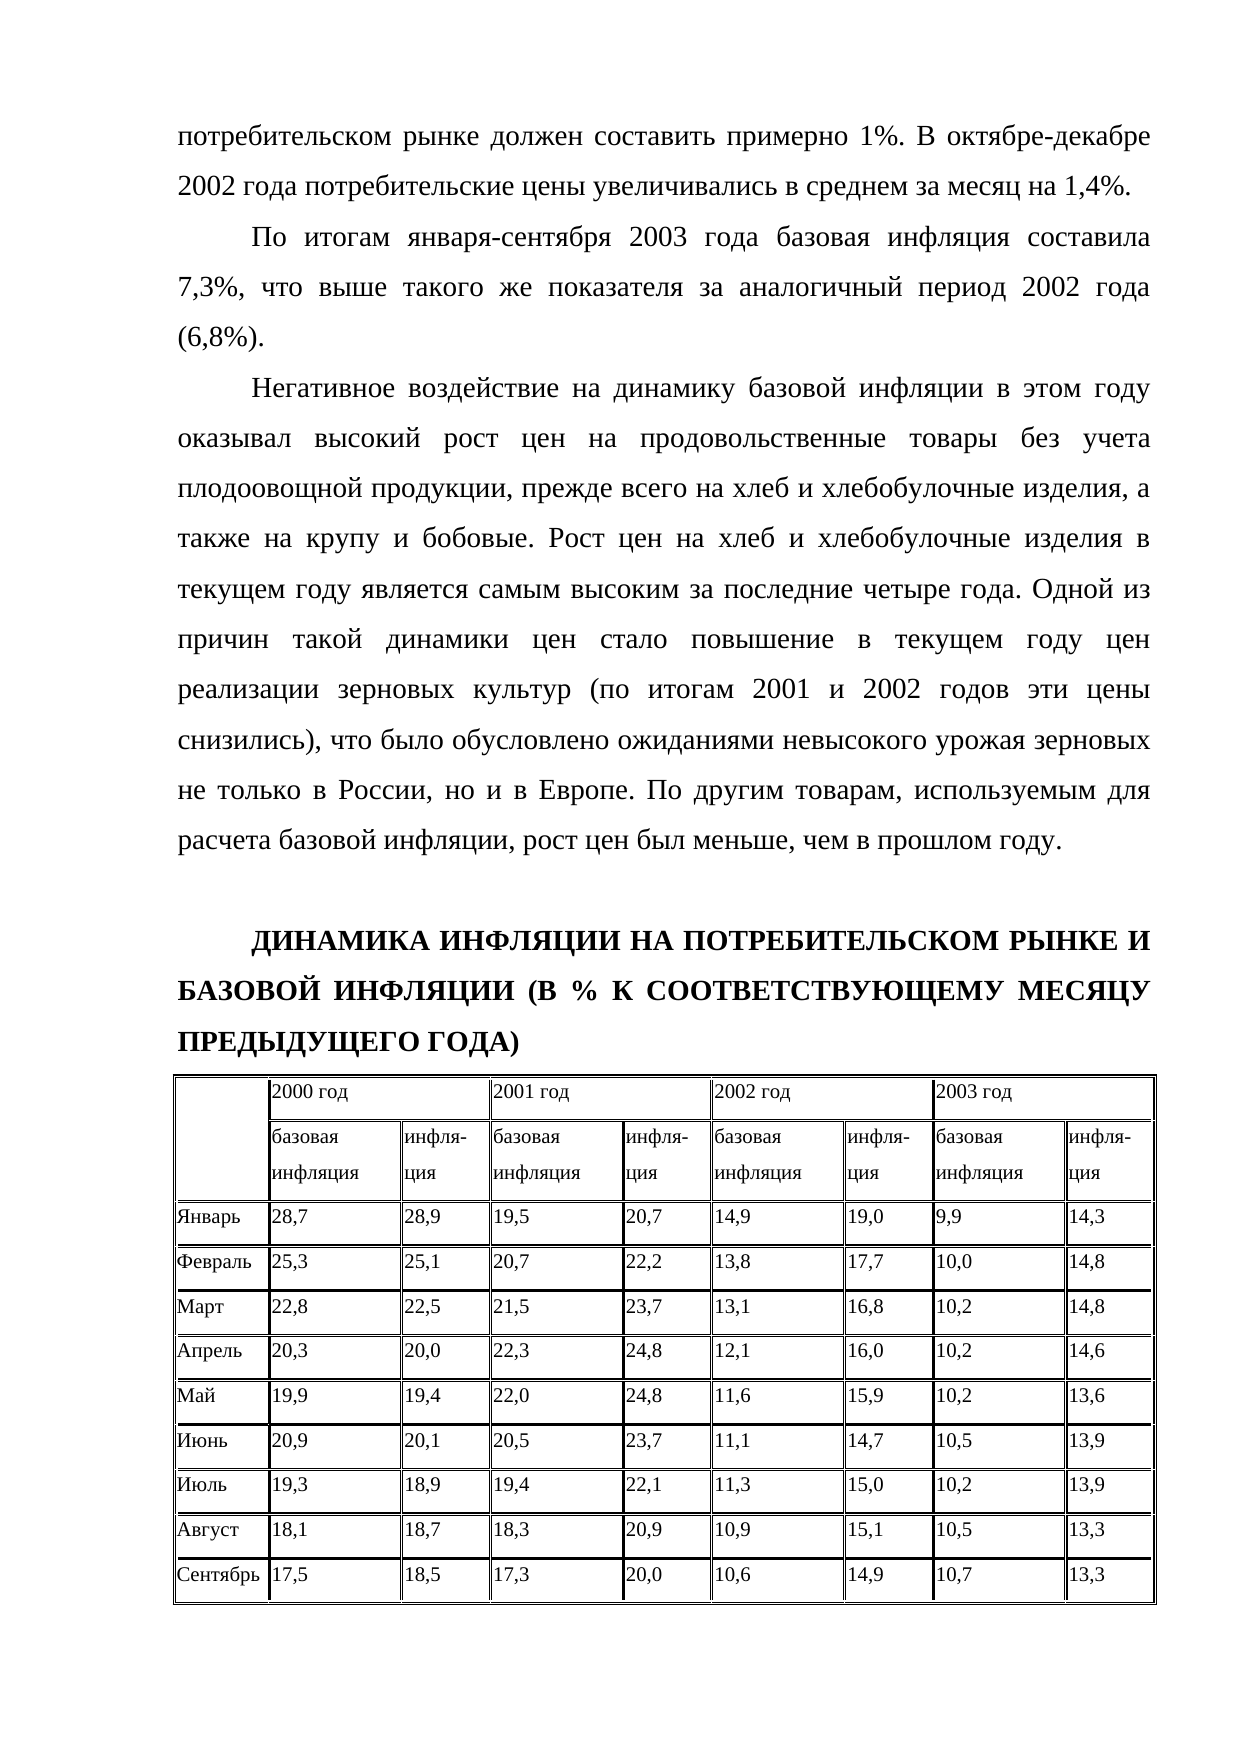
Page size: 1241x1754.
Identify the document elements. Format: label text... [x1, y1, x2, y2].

table_cell 25,1 [403, 1248, 489, 1289]
table_cell 17,3 [491, 1560, 623, 1602]
table_cell 10,5 [935, 1516, 1064, 1557]
table_cell 13,1 [713, 1292, 843, 1333]
table_cell 9,9 [935, 1203, 1064, 1244]
table_cell 17,5 [269, 1560, 402, 1602]
table_cell 23,7 [625, 1426, 710, 1468]
table_cell 10,5 [935, 1426, 1064, 1468]
table_cell 16,0 [846, 1337, 932, 1378]
text По итогам января-сентября 2003 года базовая инфляция составила 7,3%, что выше такого же показателя за аналогичный период 2002 года (6,8%). [177, 219, 1152, 353]
table_cell 14,9 [845, 1560, 933, 1602]
table_cell 19,3 [271, 1471, 400, 1512]
table_cell 28,9 [403, 1203, 489, 1244]
table_cell 11,1 [713, 1426, 843, 1468]
table_cell 14,8 [1068, 1244, 1154, 1289]
table_cell 20,3 [271, 1337, 400, 1378]
table_cell 13,9 [1066, 1468, 1155, 1512]
table_cell 22,5 [403, 1292, 489, 1333]
table_header 2003 год [933, 1078, 1153, 1119]
table_cell 10,6 [712, 1560, 845, 1602]
table_cell 18,9 [403, 1471, 489, 1512]
table_cell инфля- ция [1066, 1119, 1155, 1199]
table_header 2000 год [269, 1078, 491, 1119]
table_cell 11,6 [713, 1382, 843, 1423]
table_cell 19,4 [492, 1471, 622, 1512]
table_cell 23,7 [625, 1292, 710, 1333]
table_cell 20,7 [492, 1248, 622, 1289]
table_header [176, 1076, 269, 1199]
table_cell 14,8 [1068, 1289, 1153, 1333]
table_cell Май [176, 1378, 268, 1423]
table_cell 18,1 [271, 1516, 400, 1557]
table_cell базовая инфляция [492, 1122, 622, 1199]
text Негативное воздействие на динамику базовой инфляции в этом году оказывал высокий рост цен на продовольственные товары без учета плодоовощной продукции, прежде всего на хлеб и хлебобулочные изделия, а также на крупу и бобовые. Рост цен на хлеб и хлебобулочные изделия в текущем году является самым высоким за последние четыре года. Одной из причин такой динамики цен стало повышение в текущем году цен реализации зерновых культур (по итогам 2001 и 2002 годов эти цены снизились), что было обусловлено ожиданиями невысокого урожая зерновых не только в России, но и в Европе. По другим товарам, используемым для расчета базовой инфляции, рост цен был меньше, чем в прошлом году. [177, 370, 1152, 856]
table_cell 19,4 [403, 1382, 489, 1423]
table_cell 20,9 [271, 1426, 400, 1468]
table_cell 18,3 [492, 1516, 622, 1557]
table_cell 22,8 [271, 1292, 400, 1333]
table_cell 13,3 [1066, 1557, 1153, 1602]
table_cell базовая инфляция [935, 1122, 1064, 1199]
table_cell 11,3 [713, 1471, 843, 1512]
table_cell 15,9 [846, 1382, 932, 1423]
table_cell 24,8 [625, 1382, 710, 1423]
table_cell Июль [174, 1468, 269, 1512]
table_cell 22,0 [492, 1382, 622, 1423]
table_cell Март [176, 1289, 268, 1333]
table_cell 15,0 [846, 1471, 932, 1512]
table_cell 22,1 [625, 1471, 710, 1512]
table_cell 10,0 [935, 1248, 1064, 1289]
table_cell Август [176, 1512, 268, 1557]
table_cell 28,7 [271, 1203, 400, 1244]
table_cell 20,9 [625, 1516, 710, 1557]
table_cell 14,9 [713, 1203, 843, 1244]
table_cell 10,7 [933, 1557, 1066, 1602]
table_cell 19,5 [492, 1203, 622, 1244]
table_cell 10,2 [935, 1382, 1064, 1423]
table_cell 13,3 [1068, 1512, 1154, 1557]
table_cell 10,2 [935, 1471, 1064, 1512]
table_cell 12,1 [713, 1337, 843, 1378]
table_cell Январь [176, 1200, 268, 1244]
table_cell 13,8 [713, 1248, 843, 1289]
table_cell 13,9 [1068, 1423, 1155, 1468]
table_cell 25,3 [271, 1248, 400, 1289]
table_cell 10,9 [713, 1516, 843, 1557]
table_cell 13,6 [1068, 1378, 1154, 1423]
table_cell 20,0 [403, 1337, 489, 1378]
table_cell 14,3 [1068, 1200, 1154, 1244]
table_cell 17,7 [846, 1248, 932, 1289]
table_cell Сентябрь [176, 1557, 269, 1602]
table_header 2001 год [491, 1078, 712, 1119]
table_cell Февраль [176, 1244, 268, 1289]
table_cell Июнь [174, 1423, 268, 1468]
table_cell 20,7 [625, 1203, 710, 1244]
table_cell 18,7 [403, 1516, 489, 1557]
table_cell 14,7 [846, 1426, 932, 1468]
table_cell 22,2 [625, 1248, 710, 1289]
table_cell 19,9 [271, 1382, 400, 1423]
table_cell инфля- ция [846, 1122, 932, 1199]
table_cell базовая инфляция [713, 1122, 843, 1199]
table_cell инфля- ция [403, 1122, 489, 1199]
table_header 2002 год [712, 1078, 933, 1119]
table_cell 16,8 [846, 1292, 932, 1333]
table_cell 10,2 [935, 1337, 1064, 1378]
table_cell 10,2 [935, 1292, 1064, 1333]
table_cell 15,1 [846, 1516, 932, 1557]
table_cell базовая инфляция [271, 1122, 400, 1199]
table_cell 14,6 [1068, 1334, 1154, 1378]
table_cell 21,5 [492, 1292, 622, 1333]
table_cell 18,5 [402, 1560, 491, 1602]
table_cell 22,3 [492, 1337, 622, 1378]
text ДИНАМИКА ИНФЛЯЦИИ НА ПОТРЕБИТЕЛЬСКОМ РЫНКЕ И БАЗОВОЙ ИНФЛЯЦИИ (В % К СООТВЕТСТВУЮЩЕМУ МЕСЯЦУ ПРЕДЫДУЩЕГО ГОДА) [177, 923, 1152, 1057]
table_cell инфля- ция [625, 1122, 710, 1199]
table_cell 24,8 [625, 1337, 710, 1378]
table_cell 20,1 [403, 1426, 489, 1468]
table_cell 19,0 [846, 1203, 932, 1244]
table_cell 20,0 [623, 1560, 712, 1602]
table_cell Апрель [176, 1334, 268, 1378]
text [177, 118, 1152, 202]
table_cell 20,5 [492, 1426, 622, 1468]
